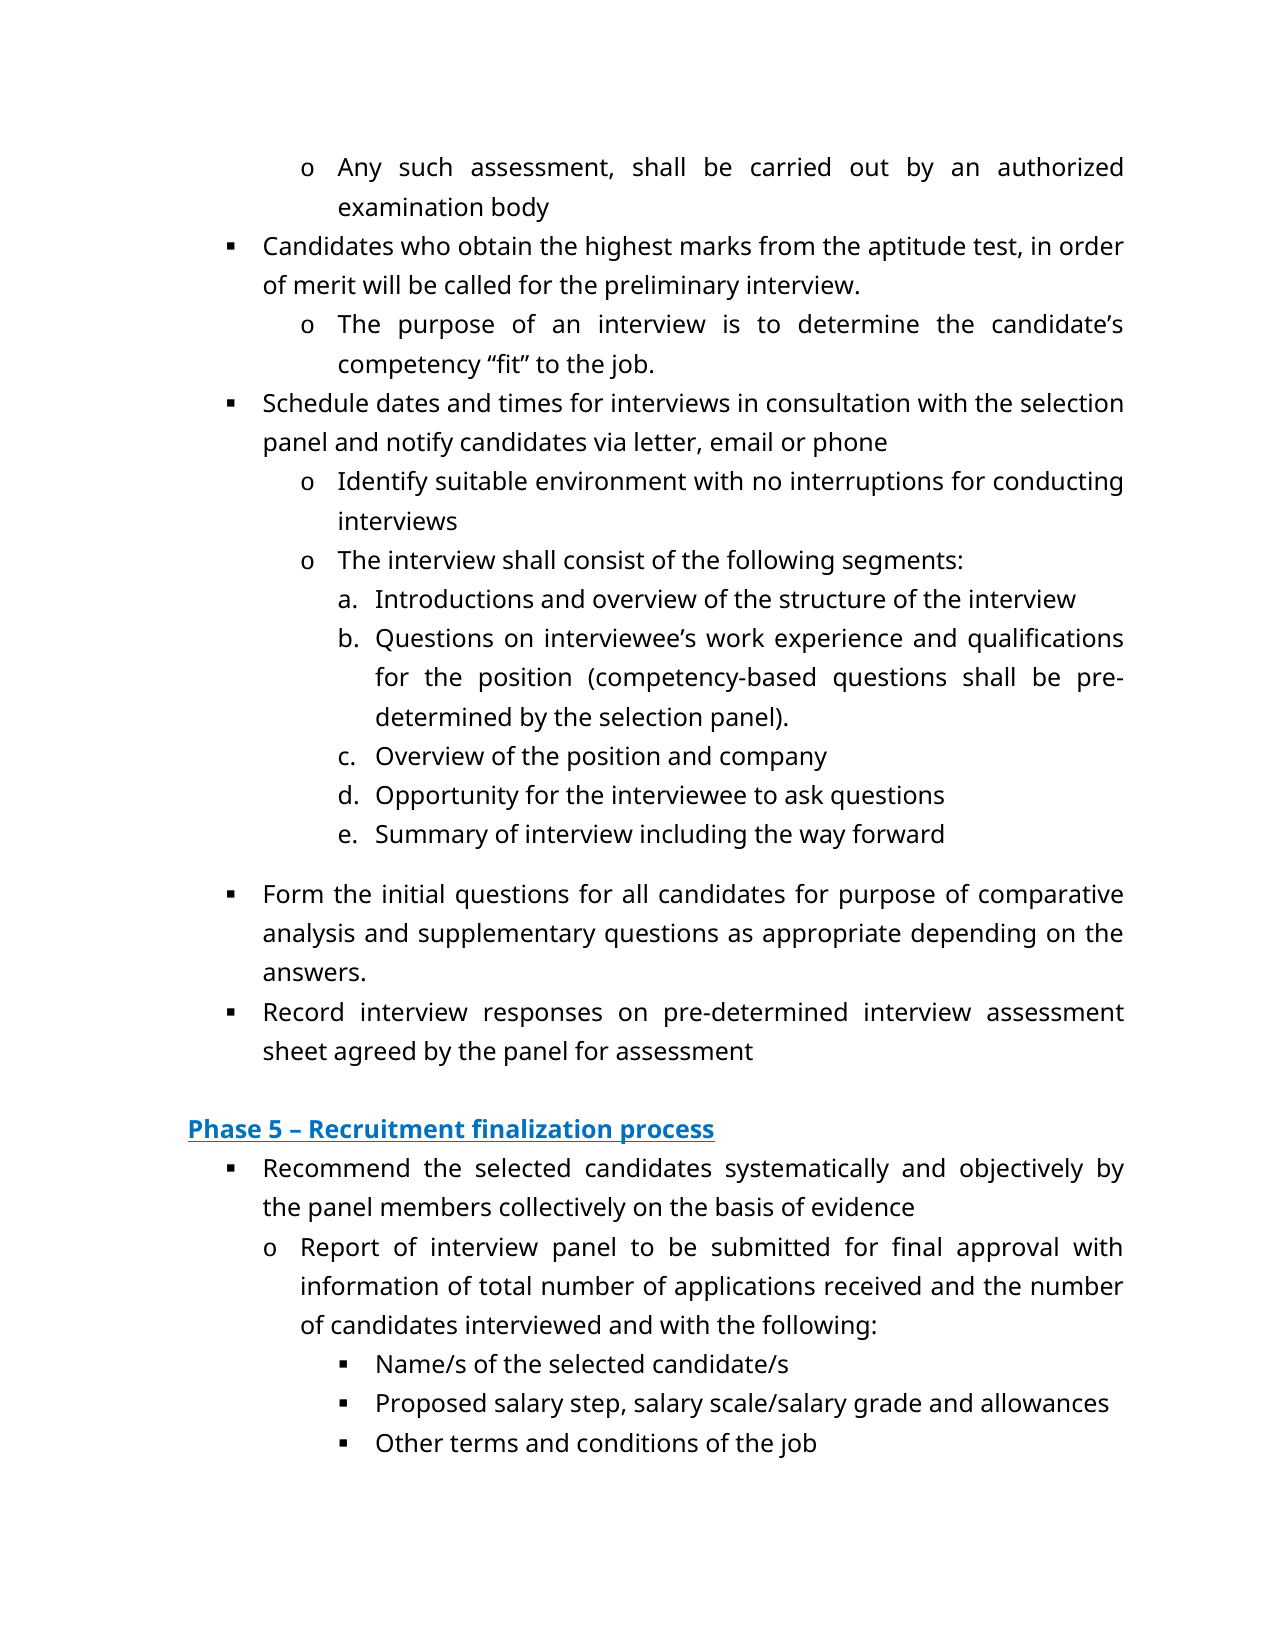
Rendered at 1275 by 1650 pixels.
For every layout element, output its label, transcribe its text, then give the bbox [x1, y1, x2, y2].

list Form the initial questions for all candidates for purpose of comparative analysis and supplementary questions as appropriate depending on the answers. [225, 877, 1125, 989]
list Record interview responses on pre-determined interview assessment sheet agreed by the panel for assessment [225, 994, 1125, 1067]
list The purpose of an interview is to determine the candidate’s competency “fit” to the job. [300, 307, 1125, 380]
list Overview of the position and company [337, 738, 1125, 772]
list Other terms and conditions of the job [337, 1425, 1125, 1459]
list Recommend the selected candidates systematically and objectively by the panel members collectively on the basis of evidence [225, 1151, 1125, 1224]
text Phase 5 – Recruitment finalization process [150, 1112, 1125, 1146]
list Questions on interviewee’s work experience and qualifications for the position (competency-based questions shall be pre-determined by the selection panel). [337, 621, 1125, 733]
list Proposed salary step, salary scale/salary grade and allowances [337, 1386, 1125, 1420]
list Any such assessment, shall be carried out by an authorized examination body [300, 150, 1125, 223]
list Opportunity for the interviewee to ask questions [337, 777, 1125, 812]
list Introductions and overview of the structure of the interview [337, 582, 1125, 616]
list Identify suitable environment with no interruptions for conducting interviews [300, 464, 1125, 537]
list Name/s of the selected candidate/s [337, 1347, 1125, 1381]
list The interview shall consist of the following segments: [300, 542, 1125, 577]
list Summary of interview including the way forward [337, 817, 1125, 851]
list Candidates who obtain the highest marks from the aptitude test, in order of merit will be called for the preliminary interview. [225, 228, 1125, 302]
list Report of interview panel to be submitted for final approval with information of total number of applications received and the number of candidates interviewed and with the following: [262, 1229, 1125, 1342]
list Schedule dates and times for interviews in consultation with the selection panel and notify candidates via letter, email or phone [225, 385, 1125, 459]
